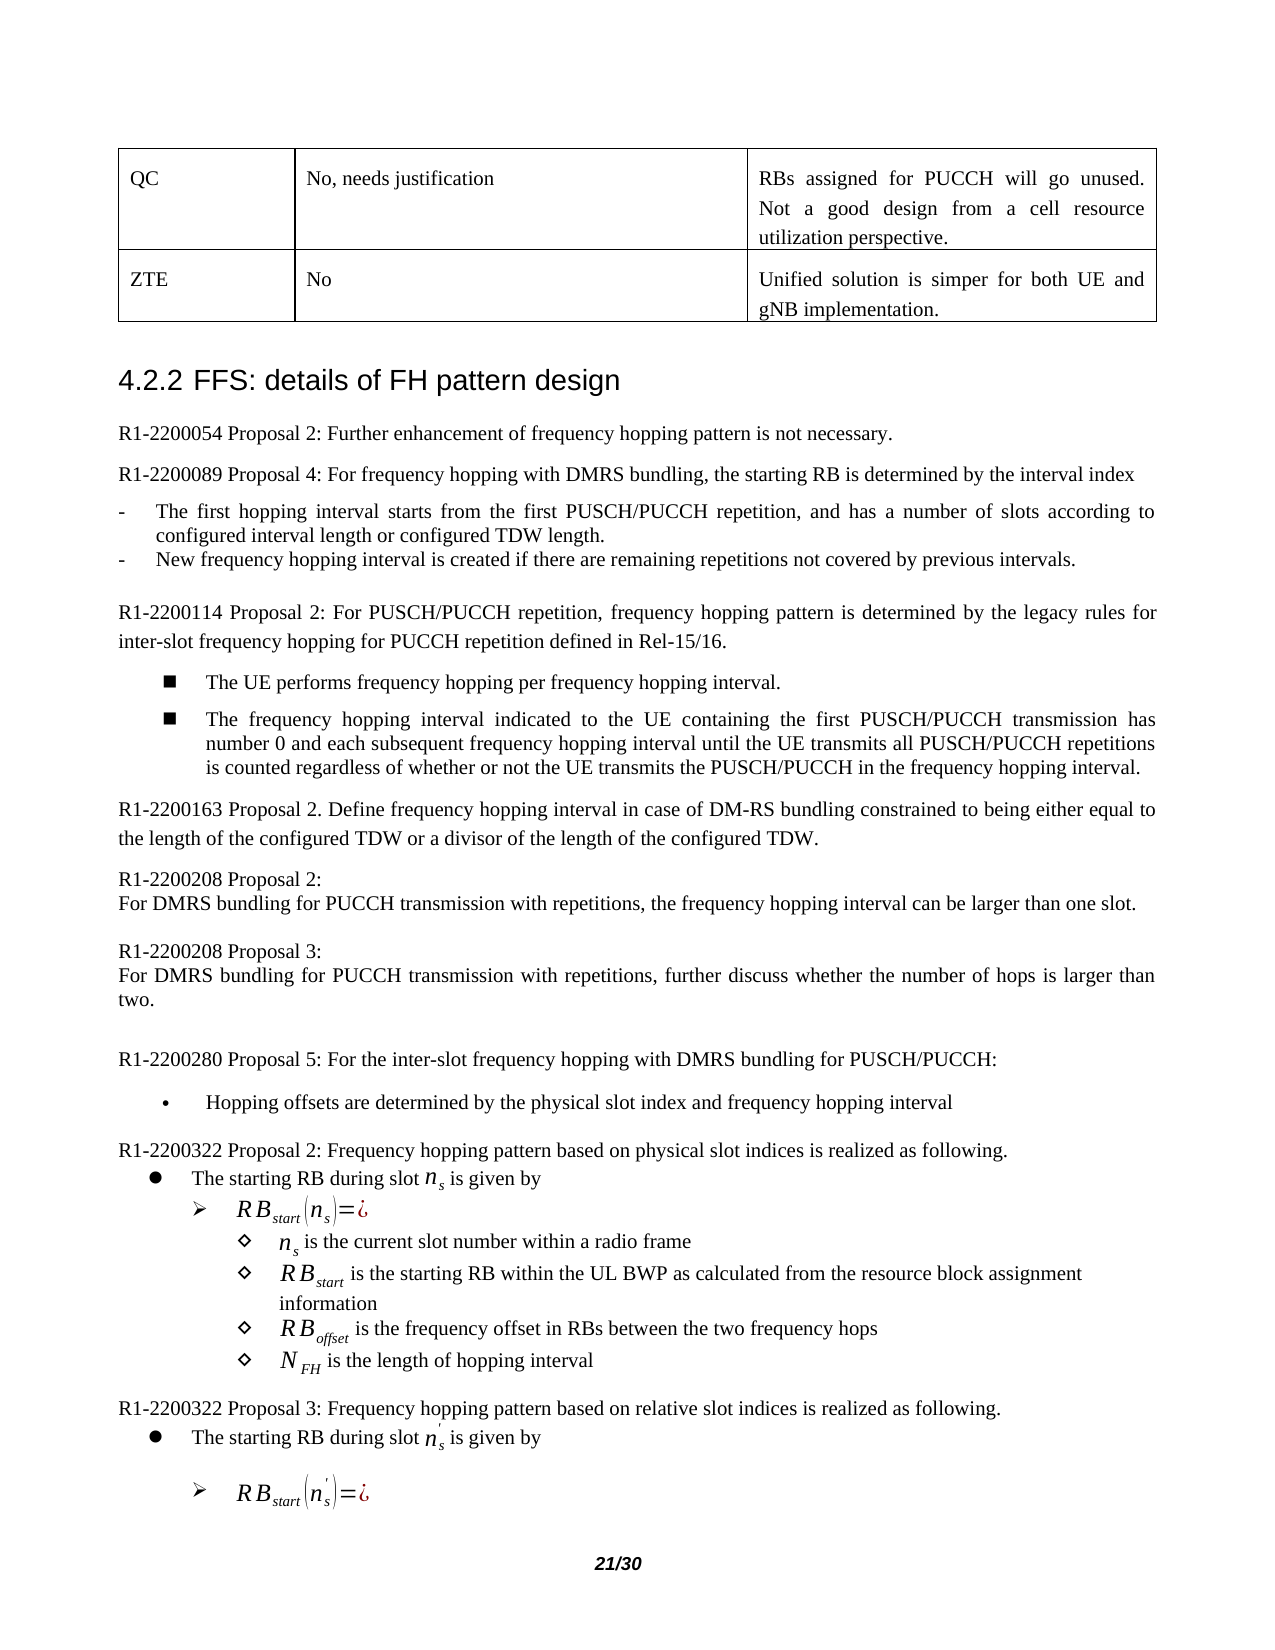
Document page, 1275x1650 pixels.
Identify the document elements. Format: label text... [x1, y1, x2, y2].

list The first hopping interval starts from the first PUSCH/PUCCH repetition, and has a number of slots according to configured interval length or configured TDW length. [118, 499, 1157, 547]
table_cell QC [119, 149, 294, 249]
text R1-2200208 Proposal 2: [118, 866, 1157, 891]
text R1-2200322 Proposal 3: Frequency hopping pattern based on relative slot indices is realized as following. [118, 1390, 1157, 1419]
list The starting RB during slot is given by [148, 1162, 1157, 1194]
text R1-2200280 Proposal 5: For the inter-slot frequency hopping with DMRS bundling for PUSCH/PUCCH: [118, 1047, 1157, 1071]
list is the length of hopping interval [235, 1346, 1157, 1378]
text For DMRS bundling for PUCCH transmission with repetitions, further discuss whether the number of hops is larger than two. [118, 963, 1157, 1011]
table_cell RBs assigned for PUCCH will go unused. Not a good design from a cell resource utilization perspective. [748, 149, 1156, 249]
list R1-2200114 Proposal 2: For PUSCH/PUCCH repetition, frequency hopping pattern is determined by the legacy rules for inter-slot frequency hopping for PUCCH repetition defined in Rel-15/16. [118, 595, 1157, 653]
text R1-2200163 Proposal 2. Define frequency hopping interval in case of DM-RS bundling constrained to being either equal to the length of the configured TDW or a divisor of the length of the configured TDW. [118, 791, 1157, 850]
list is the frequency offset in RBs between the two frequency hops [235, 1315, 1157, 1346]
text R1-2200322 Proposal 2: Frequency hopping pattern based on physical slot indices is realized as following. [118, 1133, 1157, 1162]
table_cell ZTE [119, 250, 294, 321]
list The starting RB during slot is given by [148, 1419, 1157, 1454]
table_cell Unified solution is simper for both UE and gNB implementation. [748, 250, 1156, 321]
list The frequency hopping interval indicated to the UE containing the first PUSCH/PUCCH transmission has number 0 and each subsequent frequency hopping interval until the UE transmits all PUSCH/PUCCH repetitions is counted regardless of whether or not the UE transmits the PUSCH/PUCCH in the frequency hopping interval. [162, 707, 1157, 779]
table_cell No, needs justification [296, 149, 747, 249]
list New frequency hopping interval is created if there are remaining repetitions not covered by previous intervals. [118, 547, 1157, 571]
list Hopping offsets are determined by the physical slot index and frequency hopping interval [162, 1090, 1157, 1114]
list The UE performs frequency hopping per frequency hopping interval. [162, 670, 1157, 694]
text R1-2200054 Proposal 2: Further enhancement of frequency hopping pattern is not necessary. [118, 416, 1157, 445]
subtitle FFS: details of FH pattern design [118, 363, 1157, 397]
list is the starting RB within the UL BWP as calculated from the resource block assignment information [235, 1260, 1157, 1315]
text R1-2200208 Proposal 3: [118, 939, 1157, 963]
table_cell No [296, 250, 747, 321]
list is the current slot number within a radio frame [235, 1228, 1157, 1260]
text For DMRS bundling for PUCCH transmission with repetitions, the frequency hopping interval can be larger than one slot. [118, 891, 1157, 914]
